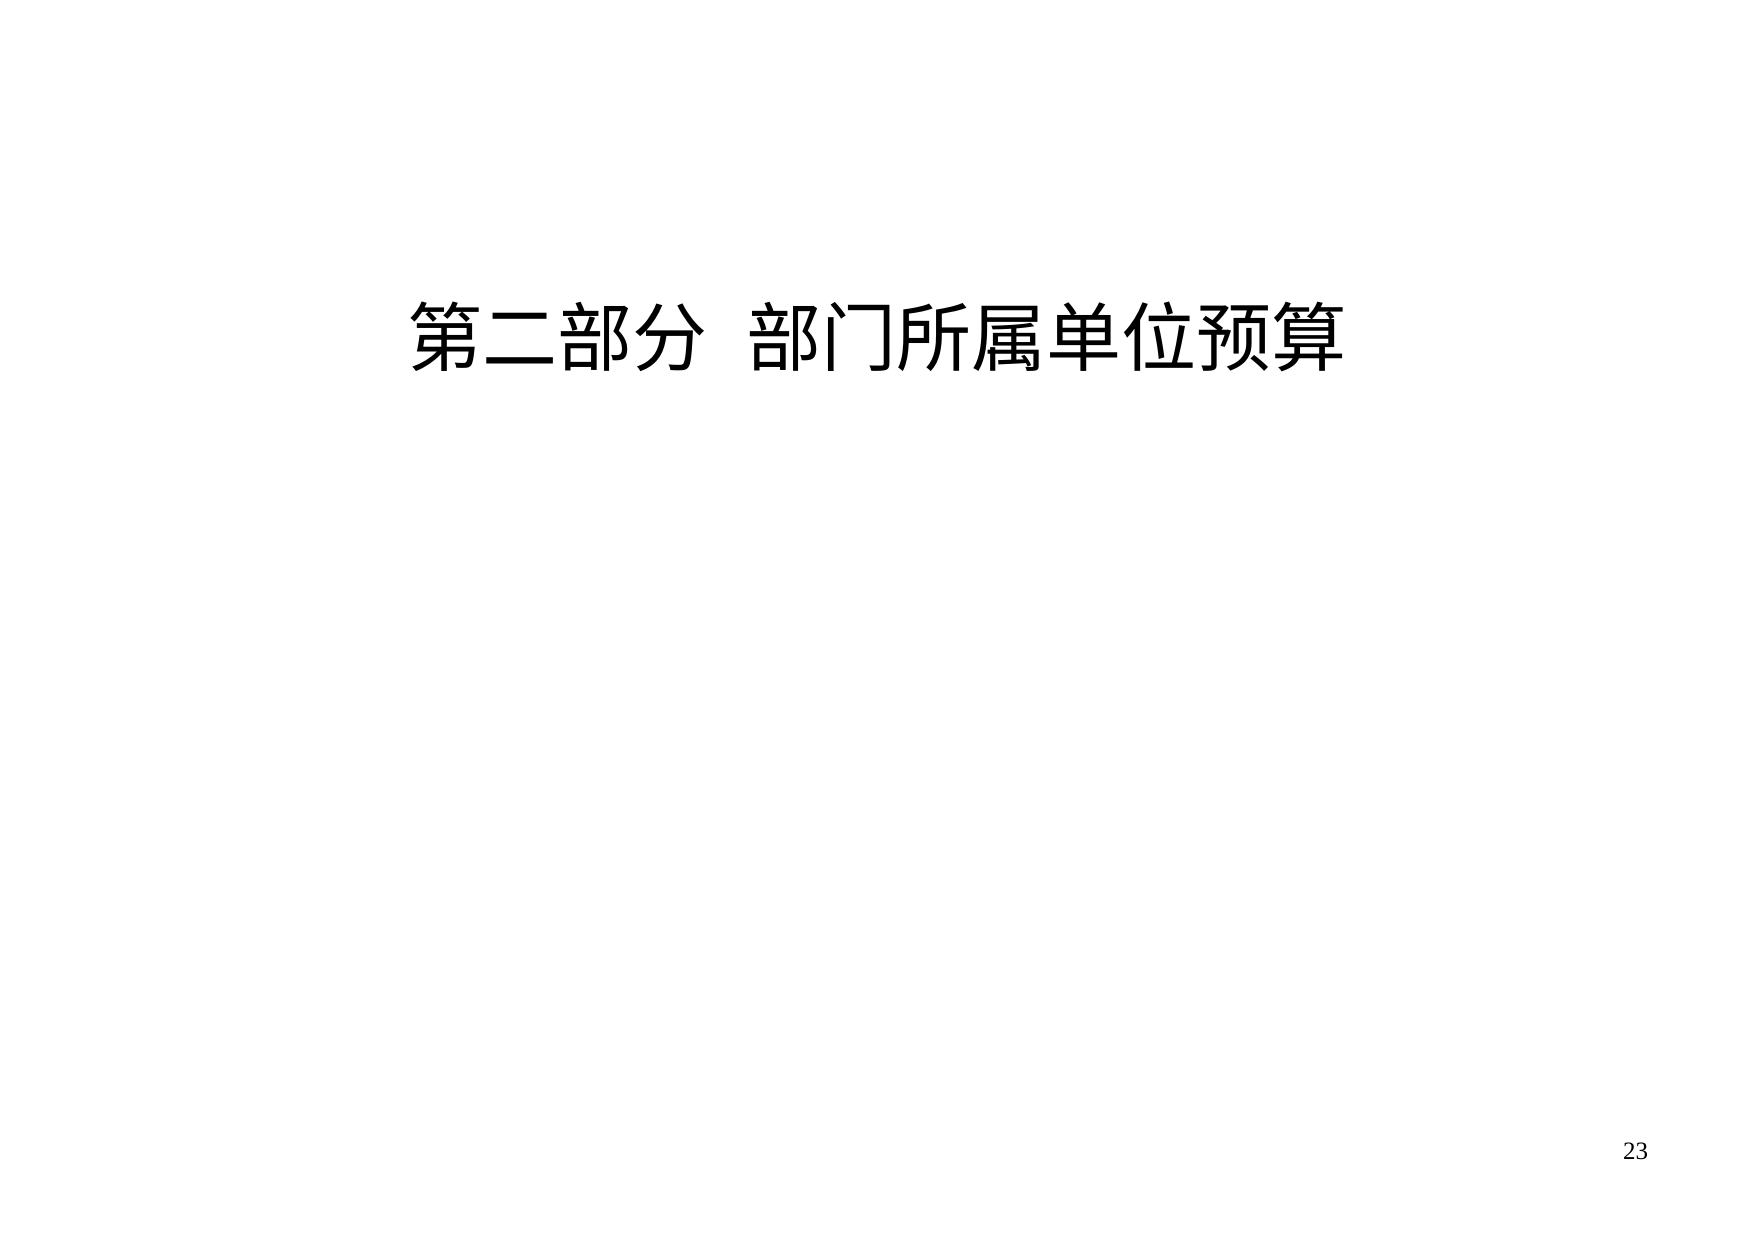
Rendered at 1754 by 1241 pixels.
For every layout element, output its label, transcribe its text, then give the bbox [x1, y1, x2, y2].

text 第二部分 部门所属单位预算 [106, 286, 1648, 388]
